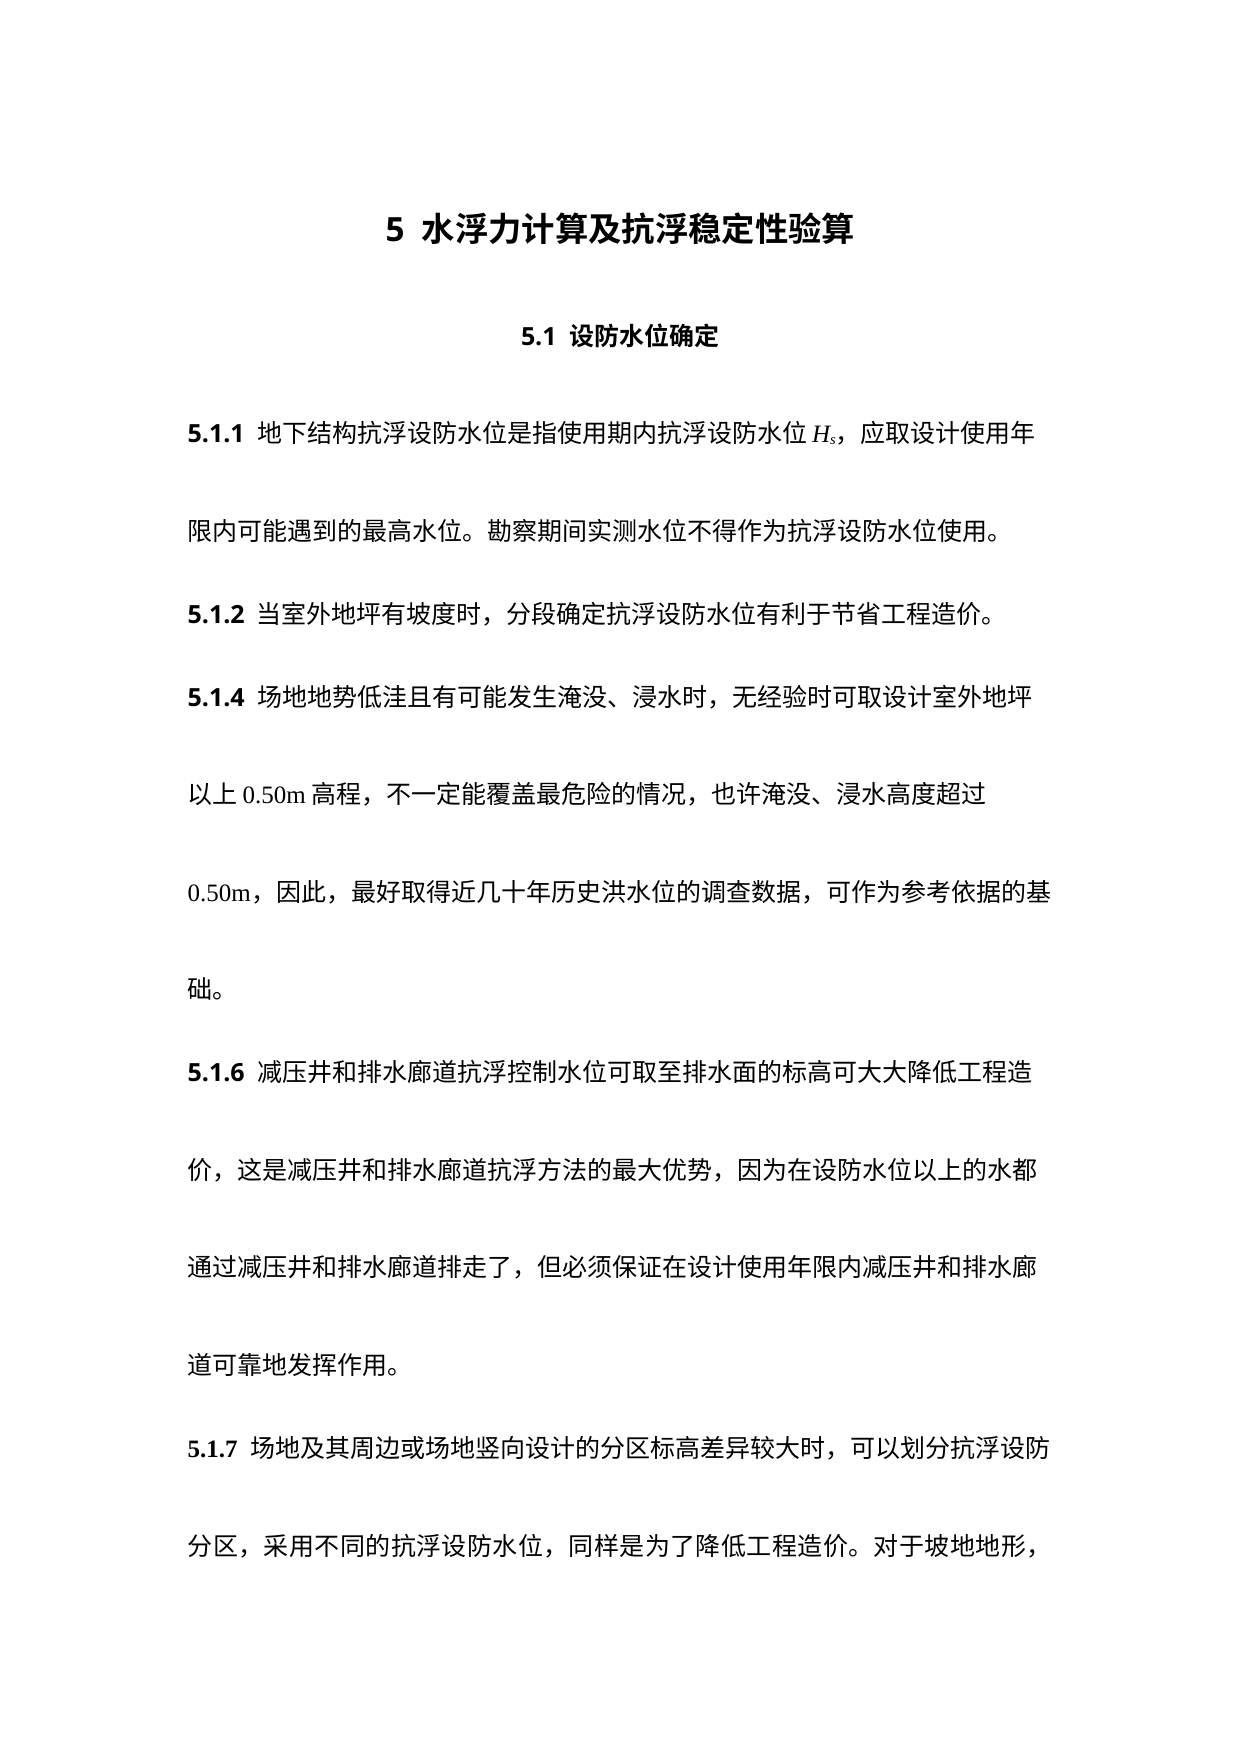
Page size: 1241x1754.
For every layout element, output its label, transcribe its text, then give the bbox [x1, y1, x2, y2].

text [187, 1414, 1053, 1577]
text 5.1 设防水位确定 [187, 302, 1053, 367]
text 5.1.2 当室外地坪有坡度时，分段确定抗浮设防水位有利于节省工程造价。 [187, 580, 1053, 645]
text 5.1.6 减压井和排水廊道抗浮控制水位可取至排水面的标高可大大降低工程造价，这是减压井和排水廊道抗浮方法的最大优势，因为在设防水位以上的水都通过减压井和排水廊道排走了，但必须保证在设计使用年限内减压井和排水廊道可靠地发挥作用。 [187, 1038, 1053, 1396]
text 5.1.4 场地地势低洼且有可能发生淹没、浸水时，无经验时可取设计室外地坪以上0.50m高程，不一定能覆盖最危险的情况，也许淹没、浸水高度超过0.50m，因此，最好取得近几十年历史洪水位的调查数据，可作为参考依据的基础。 [187, 663, 1053, 1020]
text 5 水浮力计算及抗浮稳定性验算 [187, 194, 1053, 259]
text 5.1.1 地下结构抗浮设防水位是指使用期内抗浮设防水位Hs，应取设计使用年限内可能遇到的最高水位。勘察期间实测水位不得作为抗浮设防水位使用。 [187, 399, 1053, 562]
